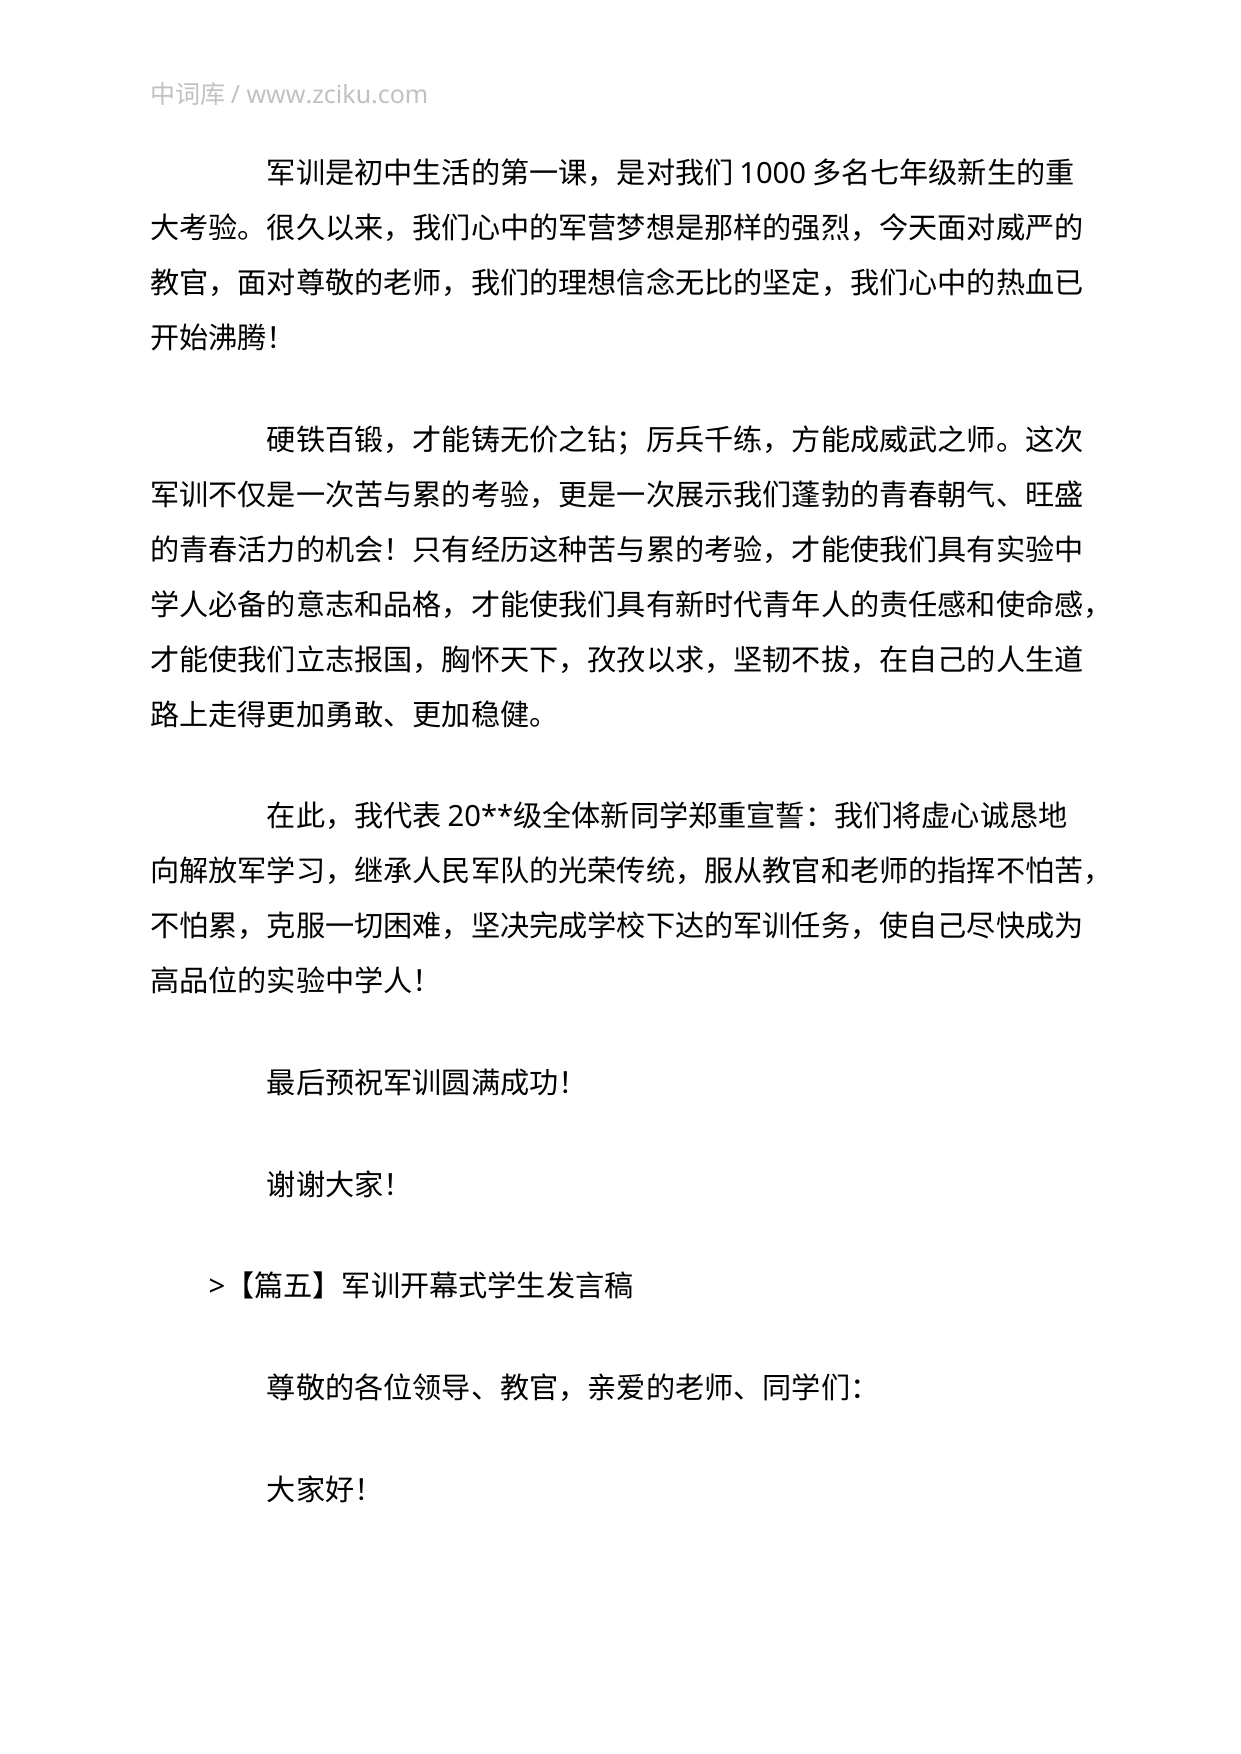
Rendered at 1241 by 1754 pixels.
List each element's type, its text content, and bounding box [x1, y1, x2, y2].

text 最后预祝军训圆满成功！ [150, 1059, 1090, 1102]
text 大家好！ [150, 1467, 1090, 1509]
text 硬铁百锻，才能铸无价之钻；厉兵千练，方能成威武之师。这次军训不仅是一次苦与累的考验，更是一次展示我们蓬勃的青春朝气、旺盛的青春活力的机会！只有经历这种苦与累的考验，才能使我们具有实验中学人必备的意志和品格，才能使我们具有新时代青年人的责任感和使命感，才能使我们立志报国，胸怀天下，孜孜以求，坚韧不拔，在自己的人生道路上走得更加勇敢、更加稳健。 [150, 417, 1090, 733]
text 军训是初中生活的第一课，是对我们1000多名七年级新生的重大考验。很久以来，我们心中的军营梦想是那样的强烈，今天面对威严的教官，面对尊敬的老师，我们的理想信念无比的坚定，我们心中的热血已开始沸腾！ [150, 150, 1090, 357]
text 在此，我代表20**级全体新同学郑重宣誓：我们将虚心诚恳地向解放军学习，继承人民军队的光荣传统，服从教官和老师的指挥不怕苦，不怕累，克服一切困难，坚决完成学校下达的军训任务，使自己尽快成为高品位的实验中学人！ [150, 793, 1090, 1000]
text 谢谢大家！ [150, 1161, 1090, 1203]
text >【篇五】军训开幕式学生发言稿 [150, 1263, 1090, 1305]
text 尊敬的各位领导、教官，亲爱的老师、同学们： [150, 1365, 1090, 1407]
